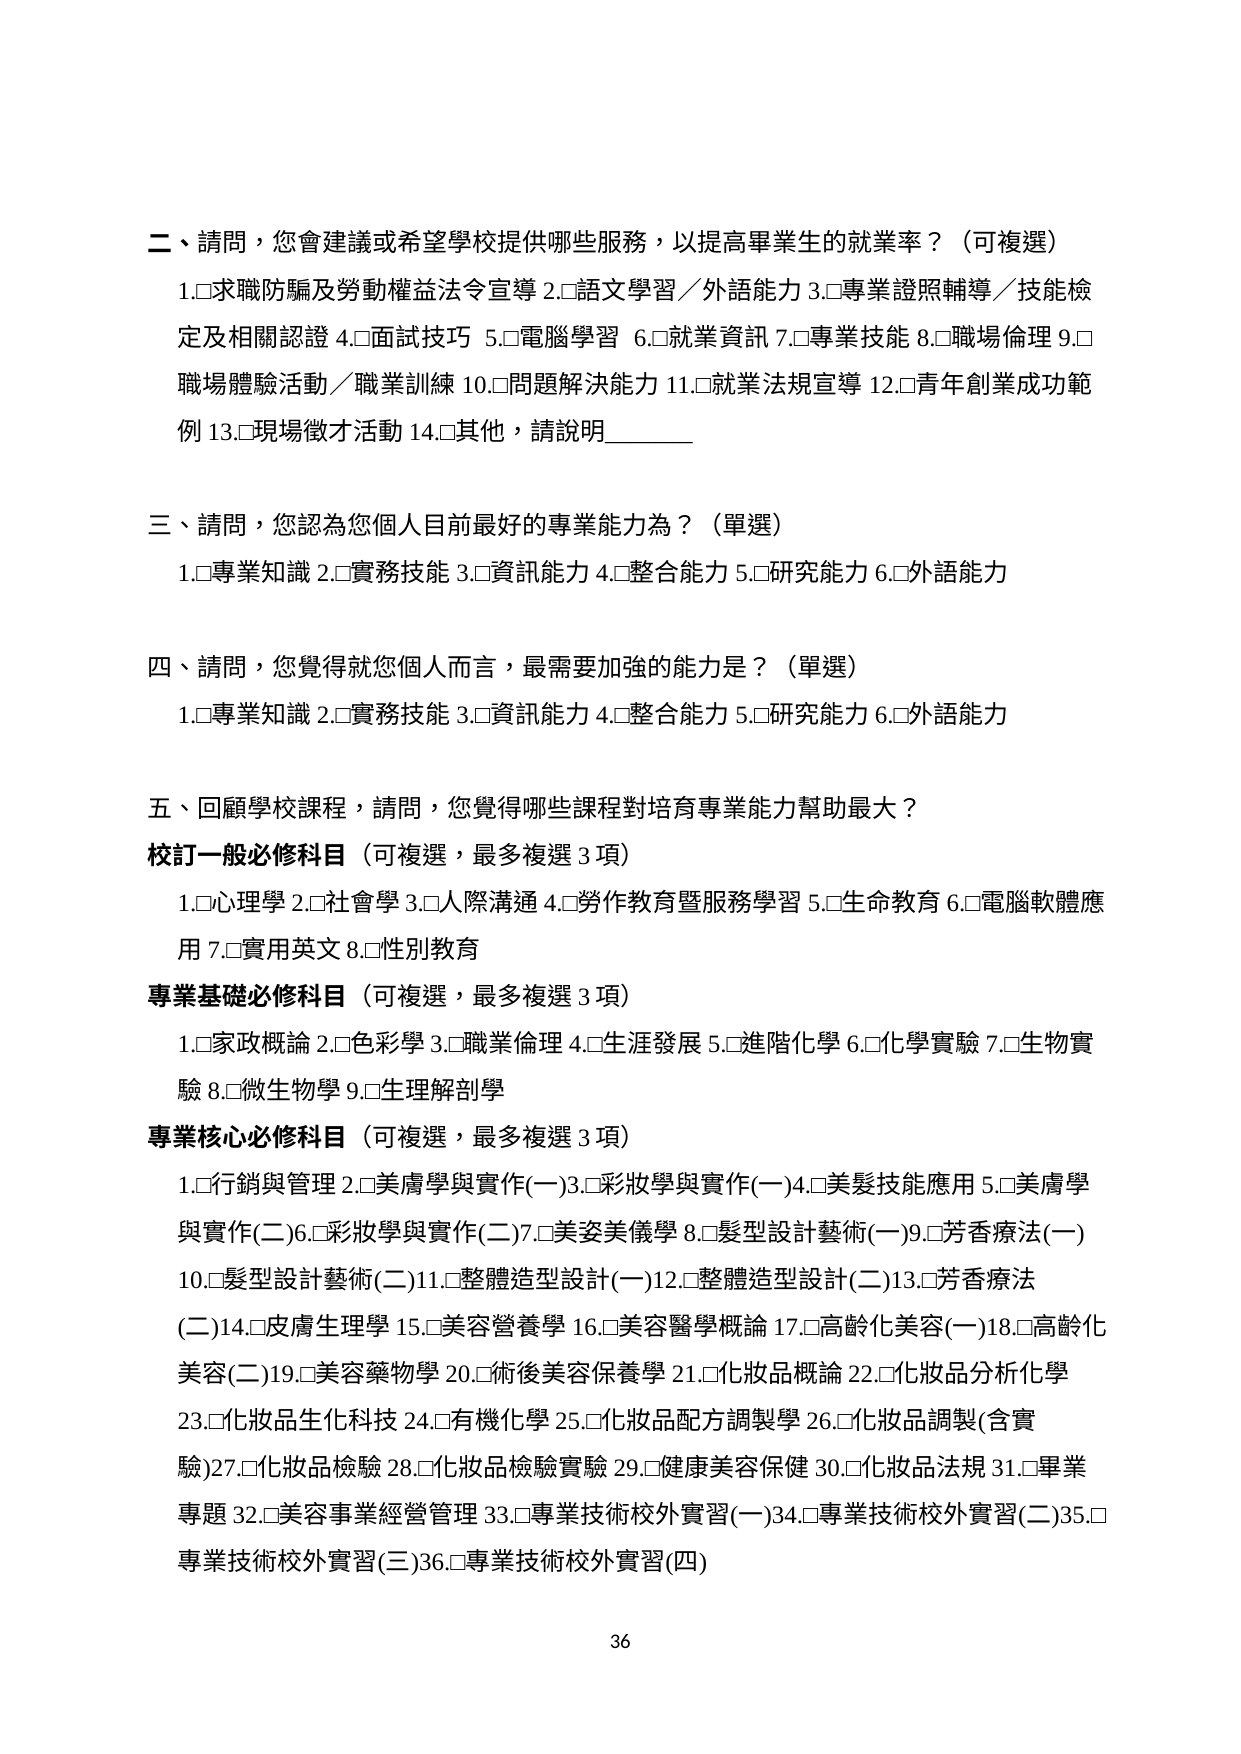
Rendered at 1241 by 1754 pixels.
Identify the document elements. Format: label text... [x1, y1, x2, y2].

text 1.□心理學2.□社會學3.□人際溝通4.□勞作教育暨服務學習5.□生命教育6.□電腦軟體應用7.□實用英文8.□性別教育 [177, 877, 1107, 971]
list 校訂一般必修科目（可複選，最多複選3項） [148, 830, 1092, 877]
list 四、請問，您覺得就您個人而言，最需要加強的能力是？（單選） [148, 642, 1092, 689]
text 1.□求職防騙及勞動權益法令宣導2.□語文學習／外語能力3.□專業證照輔導／技能檢定及相關認證4.□面試技巧 5.□電腦學習 6.□就業資訊7.□專業技能8.□職場倫理9.□職場體驗活動／職業訓練10.□問題解決能力11.□就業法規宣導12.□青年創業成功範例13.□現場徵才活動14.□其他，請說明_______ [177, 265, 1093, 453]
list 專業核心必修科目（可複選，最多複選3項） [148, 1112, 1092, 1159]
list 專業基礎必修科目（可複選，最多複選3項） [148, 971, 1092, 1018]
text 1.□專業知識 2.□實務技能 3.□資訊能力 4.□整合能力 5.□研究能力 6.□外語能力 [177, 547, 1107, 594]
text 1.□家政概論2.□色彩學3.□職業倫理4.□生涯發展5.□進階化學6.□化學實驗7.□生物實驗8.□微生物學9.□生理解剖學 [177, 1018, 1107, 1112]
list 三、請問，您認為您個人目前最好的專業能力為？（單選） [148, 500, 1092, 547]
list 五、回顧學校課程，請問，您覺得哪些課程對培育專業能力幫助最大？ [148, 783, 1092, 830]
text 1.□行銷與管理2.□美膚學與實作(一)3.□彩妝學與實作(一)4.□美髮技能應用5.□美膚學與實作(二)6.□彩妝學與實作(二)7.□美姿美儀學8.□髮型設計藝術(一)9.□芳香療法(一) 10.□髮型設計藝術(二)11.□整體造型設計(一)12.□整體造型設計(二)13.□芳香療法(二)14.□皮膚生理學15.□美容營養學16.□美容醫學概論17.□高齡化美容(一)18.□高齡化美容(二)19.□美容藥物學20.□術後美容保養學21.□化妝品概論22.□化妝品分析化學23.□化妝品生化科技24.□有機化學25.□化妝品配方調製學26.□化妝品調製(含實驗)27.□化妝品檢驗28.□化妝品檢驗實驗29.□健康美容保健30.□化妝品法規31.□畢業專題32.□美容事業經營管理33.□專業技術校外實習(一)34.□專業技術校外實習(二)35.□專業技術校外實習(三)36.□專業技術校外實習(四) [177, 1159, 1107, 1583]
text 1.□專業知識 2.□實務技能 3.□資訊能力 4.□整合能力 5.□研究能力 6.□外語能力 [177, 689, 1107, 736]
list 二、請問，您會建議或希望學校提供哪些服務，以提高畢業生的就業率？（可複選） [148, 218, 1092, 265]
